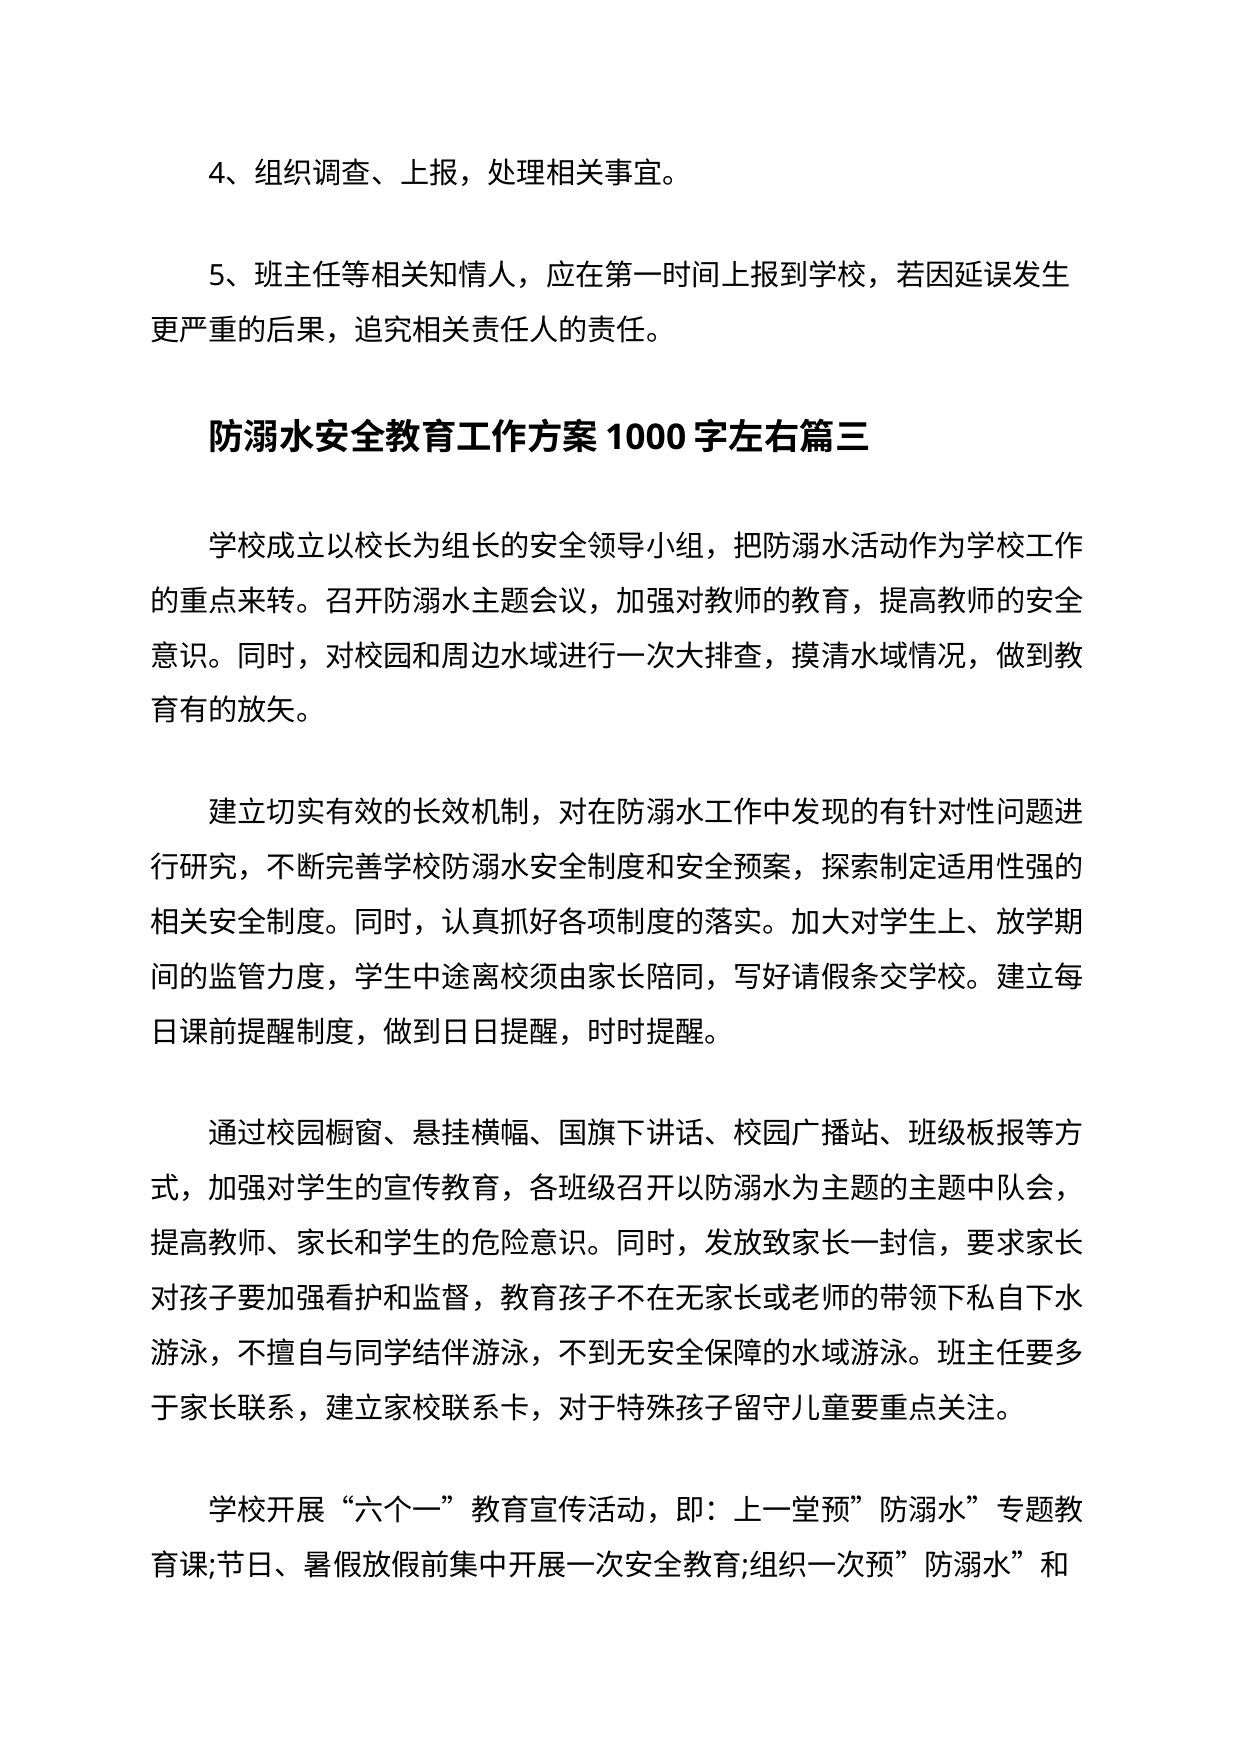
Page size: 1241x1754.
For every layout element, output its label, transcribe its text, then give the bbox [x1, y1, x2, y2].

text 5、班主任等相关知情人，应在第一时间上报到学校，若因延误发生更严重的后果，追究相关责任人的责任。 [150, 252, 1090, 349]
text 4、组织调查、上报，处理相关事宜。 [150, 150, 1090, 192]
text 建立切实有效的长效机制，对在防溺水工作中发现的有针对性问题进行研究，不断完善学校防溺水安全制度和安全预案，探索制定适用性强的相关安全制度。同时，认真抓好各项制度的落实。加大对学生上、放学期间的监管力度，学生中途离校须由家长陪同，写好请假条交学校。建立每日课前提醒制度，做到日日提醒，时时提醒。 [150, 789, 1090, 1051]
text 学校成立以校长为组长的安全领导小组，把防溺水活动作为学校工作的重点来转。召开防溺水主题会议，加强对教师的教育，提高教师的安全意识。同时，对校园和周边水域进行一次大排查，摸清水域情况，做到教育有的放矢。 [150, 522, 1090, 729]
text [150, 1486, 1090, 1584]
text 防溺水安全教育工作方案1000字左右篇三 [150, 409, 1090, 460]
text 通过校园橱窗、悬挂横幅、国旗下讲话、校园广播站、班级板报等方式，加强对学生的宣传教育，各班级召开以防溺水为主题的主题中队会，提高教师、家长和学生的危险意识。同时，发放致家长一封信，要求家长对孩子要加强看护和监督，教育孩子不在无家长或老师的带领下私自下水游泳，不擅自与同学结伴游泳，不到无安全保障的水域游泳。班主任要多于家长联系，建立家校联系卡，对于特殊孩子留守儿童要重点关注。 [150, 1110, 1090, 1427]
